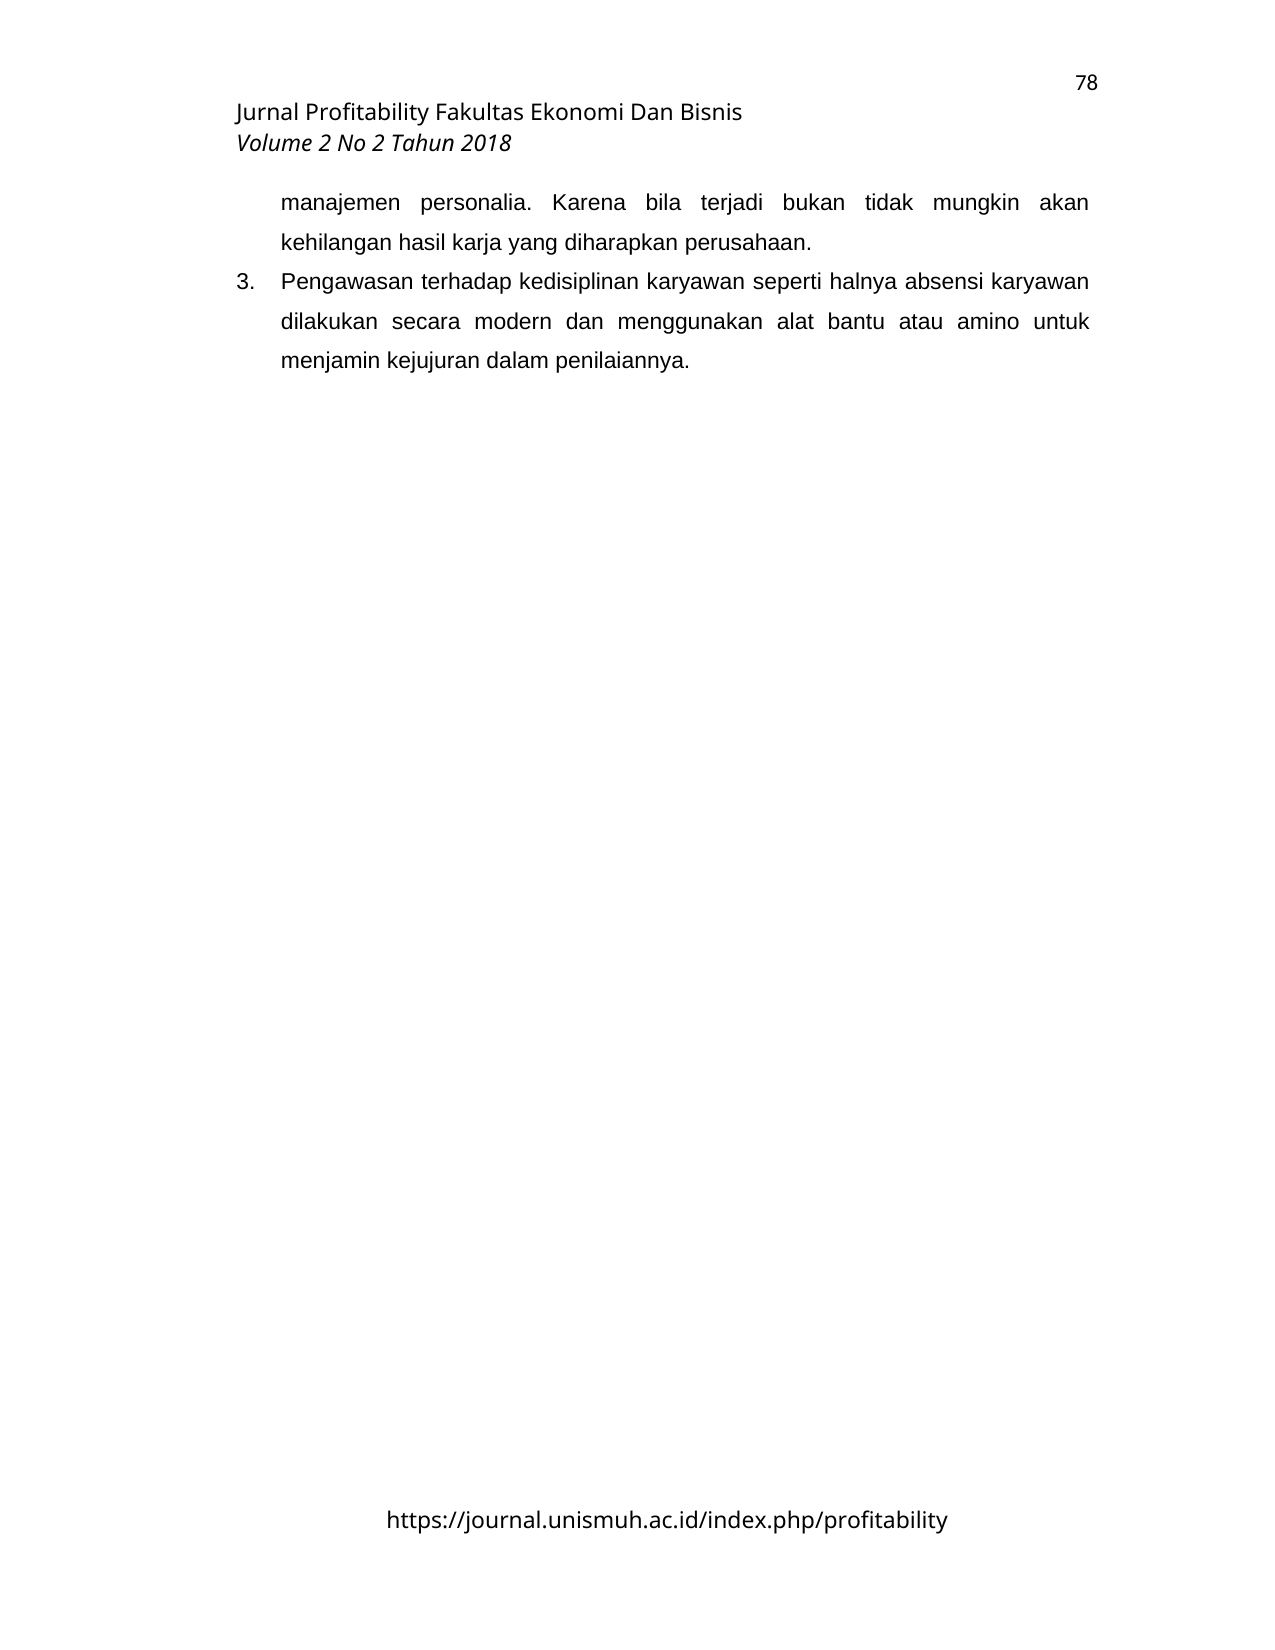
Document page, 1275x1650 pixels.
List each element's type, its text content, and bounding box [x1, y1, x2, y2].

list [236, 189, 1089, 255]
list Pengawasan terhadap kedisiplinan karyawan seperti halnya absensi karyawan dilakukan secara modern dan menggunakan alat bantu atau amino untuk menjamin kejujuran dalam penilaiannya. [236, 268, 1089, 373]
